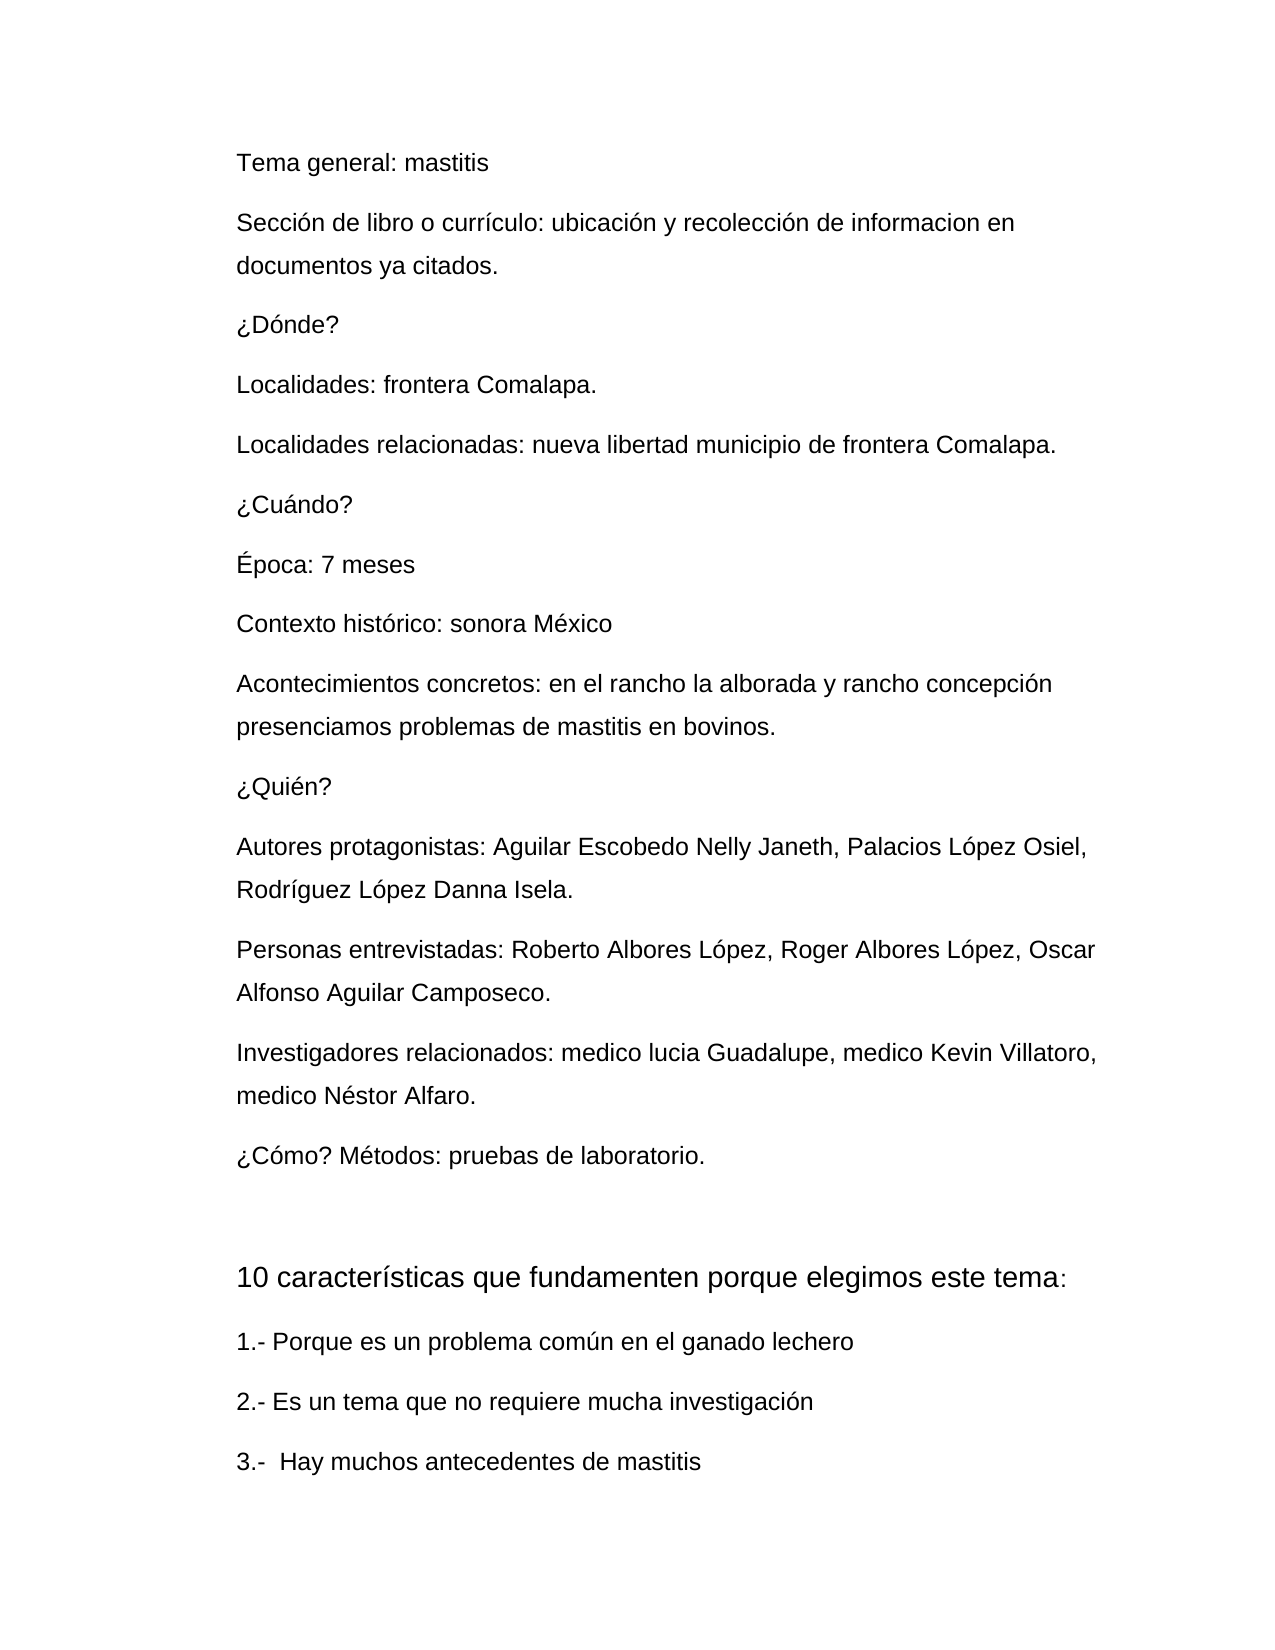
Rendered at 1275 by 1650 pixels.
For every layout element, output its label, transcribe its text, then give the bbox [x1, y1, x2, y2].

text ¿Cuándo? [236, 490, 1127, 518]
text 1.- Porque es un problema común en el ganado lechero [236, 1327, 1127, 1356]
text Personas entrevistadas: Roberto Albores López, Roger Albores López, Oscar Alfonso Aguilar Camposeco. [236, 935, 1127, 1007]
text 2.- Es un tema que no requiere mucha investigación [236, 1387, 1127, 1416]
text ¿Cómo? Métodos: pruebas de laboratorio. [236, 1141, 1127, 1169]
text ¿Dónde? [236, 310, 1127, 339]
text ¿Quién? [236, 772, 1127, 801]
text Sección de libro o currículo: ubicación y recolección de informacion en documentos ya citados. [236, 207, 1127, 279]
text Tema general: mastitis [236, 148, 1127, 176]
text Contexto histórico: sonora México [236, 609, 1127, 638]
text Época: 7 meses [236, 549, 1127, 578]
text Acontecimientos concretos: en el rancho la alborada y rancho concepción presenciamos problemas de mastitis en bovinos. [236, 669, 1127, 741]
text Localidades: frontera Comalapa. [236, 370, 1127, 399]
text Localidades relacionadas: nueva libertad municipio de frontera Comalapa. [236, 430, 1127, 459]
text 3.- Hay muchos antecedentes de mastitis [236, 1447, 1127, 1476]
text Investigadores relacionados: medico lucia Guadalupe, medico Kevin Villatoro, medico Néstor Alfaro. [236, 1038, 1127, 1109]
text Autores protagonistas: Aguilar Escobedo Nelly Janeth, Palacios López Osiel, Rodríguez López Danna Isela. [236, 832, 1127, 904]
text 10 características que fundamenten porque elegimos este tema: [236, 1260, 1127, 1294]
